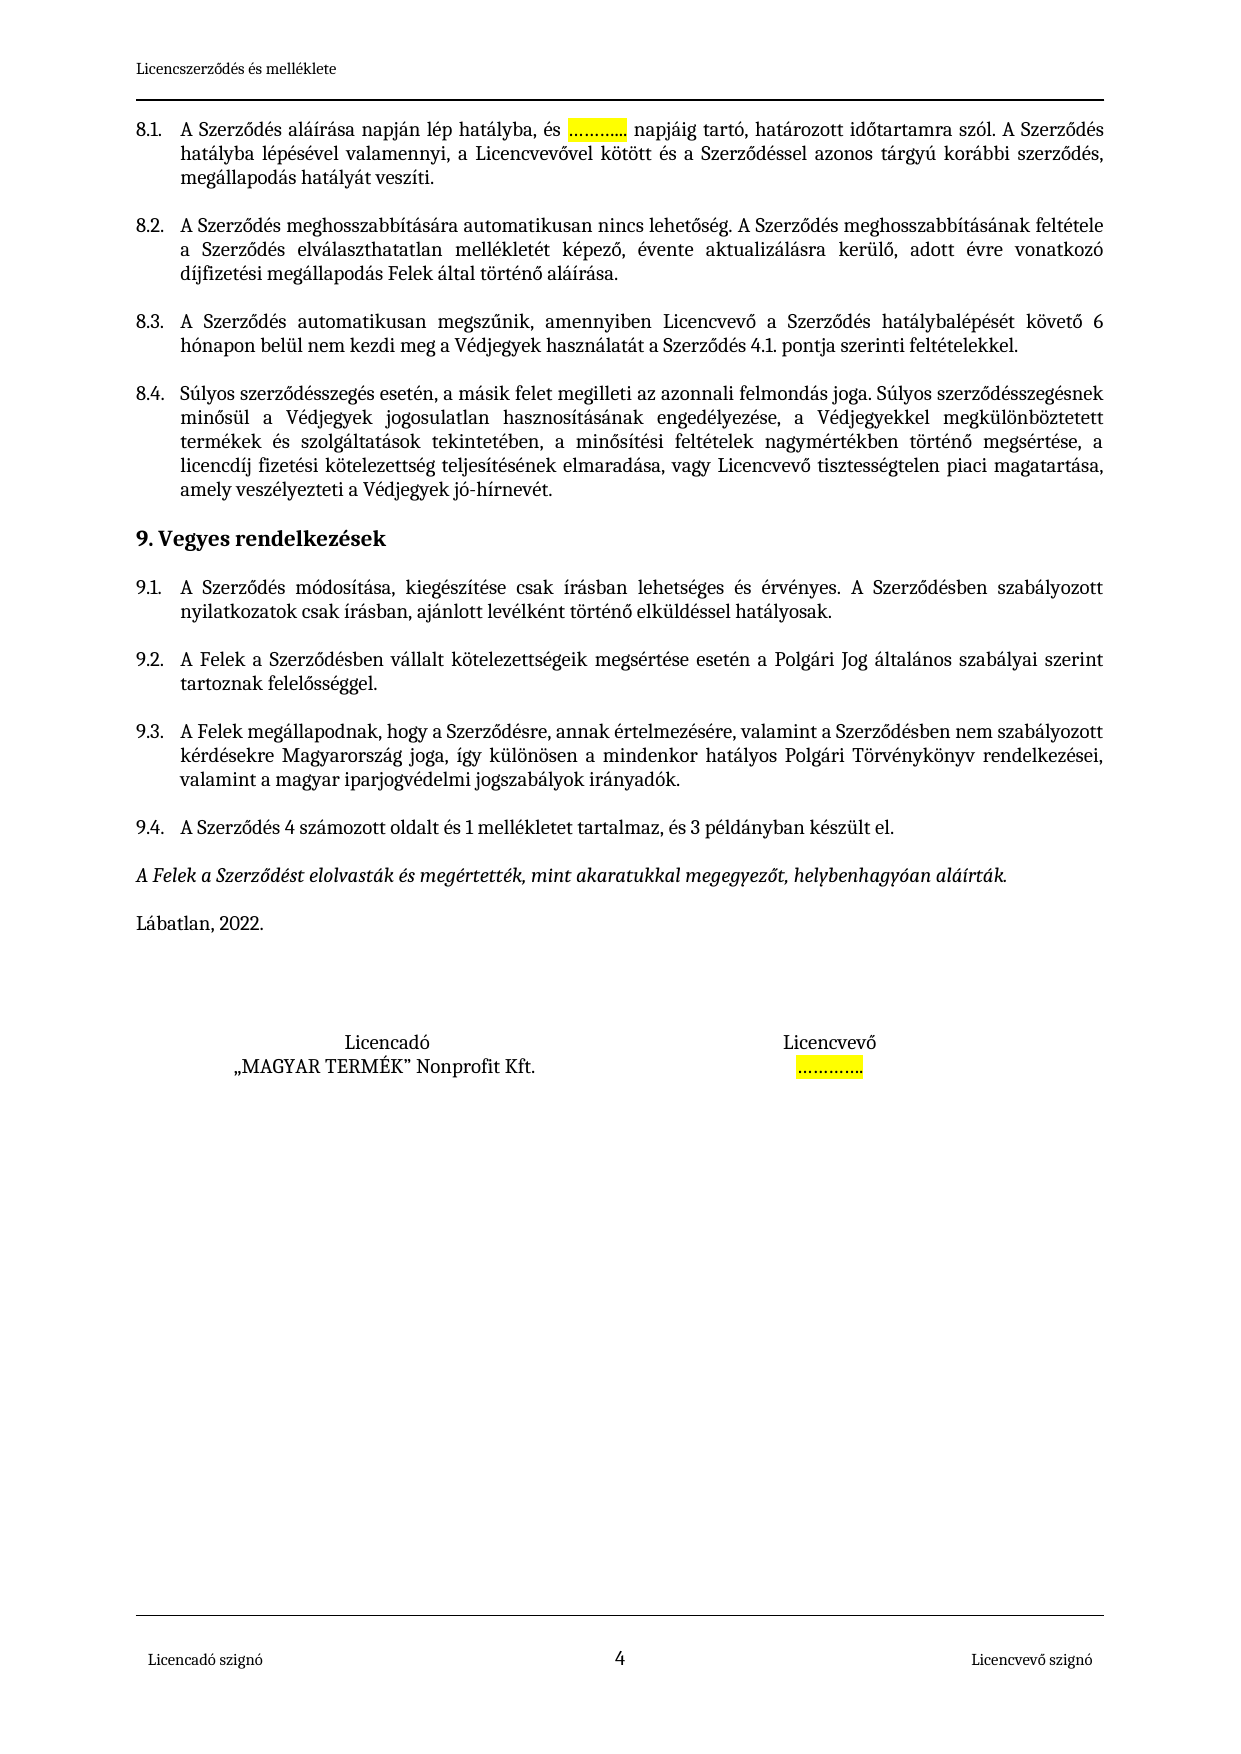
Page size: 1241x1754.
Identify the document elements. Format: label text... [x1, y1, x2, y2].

text Licencadó Licencvevő [136, 1031, 1104, 1055]
text 9.3. A Felek megállapodnak, hogy a Szerződésre, annak értelmezésére, valamint a Szerződésben nem szabályozott kérdésekre Magyarország joga, így különösen a mindenkor hatályos Polgári Törvénykönyv rendelkezései, valamint a magyar iparjogvédelmi jogszabályok irányadók. [136, 719, 1104, 791]
text 9.2. A Felek a Szerződésben vállalt kötelezettségeik megsértése esetén a Polgári Jog általános szabályai szerint tartoznak felelősséggel. [136, 648, 1104, 696]
text Lábatlan, 2022. [136, 911, 1104, 935]
text 9.1. A Szerződés módosítása, kiegészítése csak írásban lehetséges és érvényes. A Szerződésben szabályozott nyilatkozatok csak írásban, ajánlott levélként történő elküldéssel hatályosak. [136, 576, 1104, 624]
text 8.4. Súlyos szerződésszegés esetén, a másik felet megilleti az azonnali felmondás joga. Súlyos szerződésszegésnek minősül a Védjegyek jogosulatlan hasznosításának engedélyezése, a Védjegyekkel megkülönböztetett termékek és szolgáltatások tekintetében, a minősítési feltételek nagymértékben történő megsértése, a licencdíj fizetési kötelezettség teljesítésének elmaradása, vagy Licencvevő tisztességtelen piaci magatartása, amely veszélyezteti a Védjegyek jó-hírnevét. [136, 382, 1104, 501]
text 8.2. A Szerződés meghosszabbítására automatikusan nincs lehetőség. A Szerződés meghosszabbításának feltétele a Szerződés elválaszthatatlan mellékletét képező, évente aktualizálásra kerülő, adott évre vonatkozó díjfizetési megállapodás Felek által történő aláírása. [136, 214, 1104, 286]
text 8.3. A Szerződés automatikusan megszűnik, amennyiben Licencvevő a Szerződés hatálybalépését követő 6 hónapon belül nem kezdi meg a Védjegyek használatát a Szerződés 4.1. pontja szerinti feltételekkel. [136, 310, 1104, 358]
text 8.1. A Szerződés aláírása napján lép hatályba, és ………... napjáig tartó, határozott időtartamra szól. A Szerződés hatályba lépésével valamennyi, a Licencvevővel kötött és a Szerződéssel azonos tárgyú korábbi szerződés, megállapodás hatályát veszíti. [136, 118, 1104, 190]
text 9. Vegyes rendelkezések [136, 525, 1104, 552]
text A Felek a Szerződést elolvasták és megértették, mint akaratukkal megegyezőt, helybenhagyóan aláírták. [136, 863, 1104, 887]
text 9.4. A Szerződés 4 számozott oldalt és 1 mellékletet tartalmaz, és 3 példányban készült el. [136, 815, 1104, 839]
text „MAGYAR TERMÉK” Nonprofit Kft. …………. [136, 1055, 1104, 1108]
